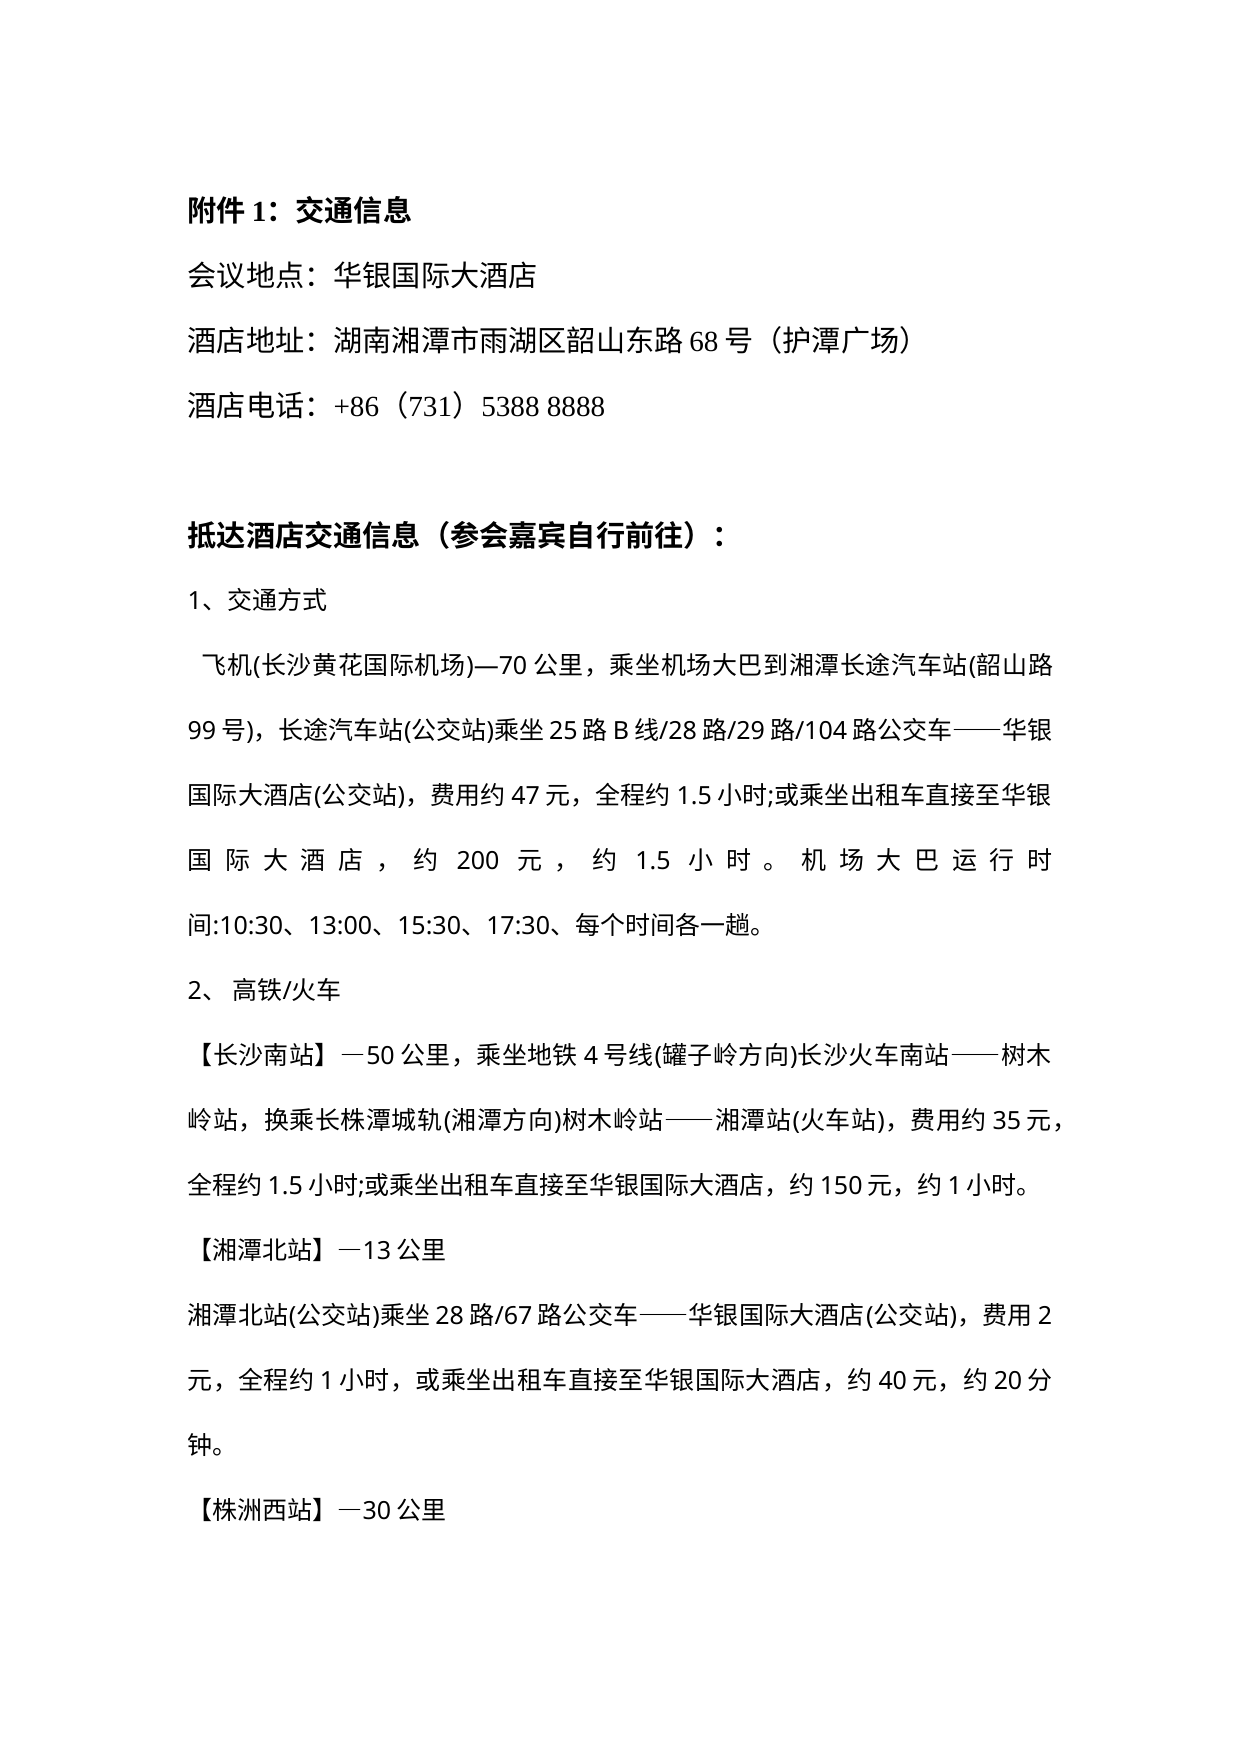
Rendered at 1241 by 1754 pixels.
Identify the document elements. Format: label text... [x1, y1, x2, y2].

text 抵达酒店交通信息（参会嘉宾自行前往）： 1、交通方式 飞机(长沙黄花国际机场)—70公里，乘坐机场大巴到湘潭长途汽车站(韶山路99号)，长途汽车站(公交站)乘坐25路B线/28路/29路/104路公交车——华银国际大酒店(公交站)，费用约47元，全程约1.5小时;或乘坐出租车直接至华银国际大酒店，约200元，约1.5小时。机场大巴运行时间:10:30、13:00、15:30、17:30、每个时间各一趟。 2、 高铁/火车 【长沙南站】—50公里，乘坐地铁4号线(罐子岭方向)长沙火车南站——树木岭站，换乘长株潭城轨(湘潭方向)树木岭站——湘潭站(火车站)，费用约35元，全程约1.5小时;或乘坐出租车直接至华银国际大酒店，约150元，约1小时。 [187, 501, 1053, 1216]
text 酒店电话：+86（731）5388 8888 [187, 371, 1053, 436]
subtitle 附件1：交通信息 [187, 176, 1053, 241]
text 酒店地址：湖南湘潭市雨湖区韶山东路68号（护潭广场） [187, 306, 1053, 371]
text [187, 1216, 1053, 1541]
text 会议地点：华银国际大酒店 [187, 241, 1053, 306]
